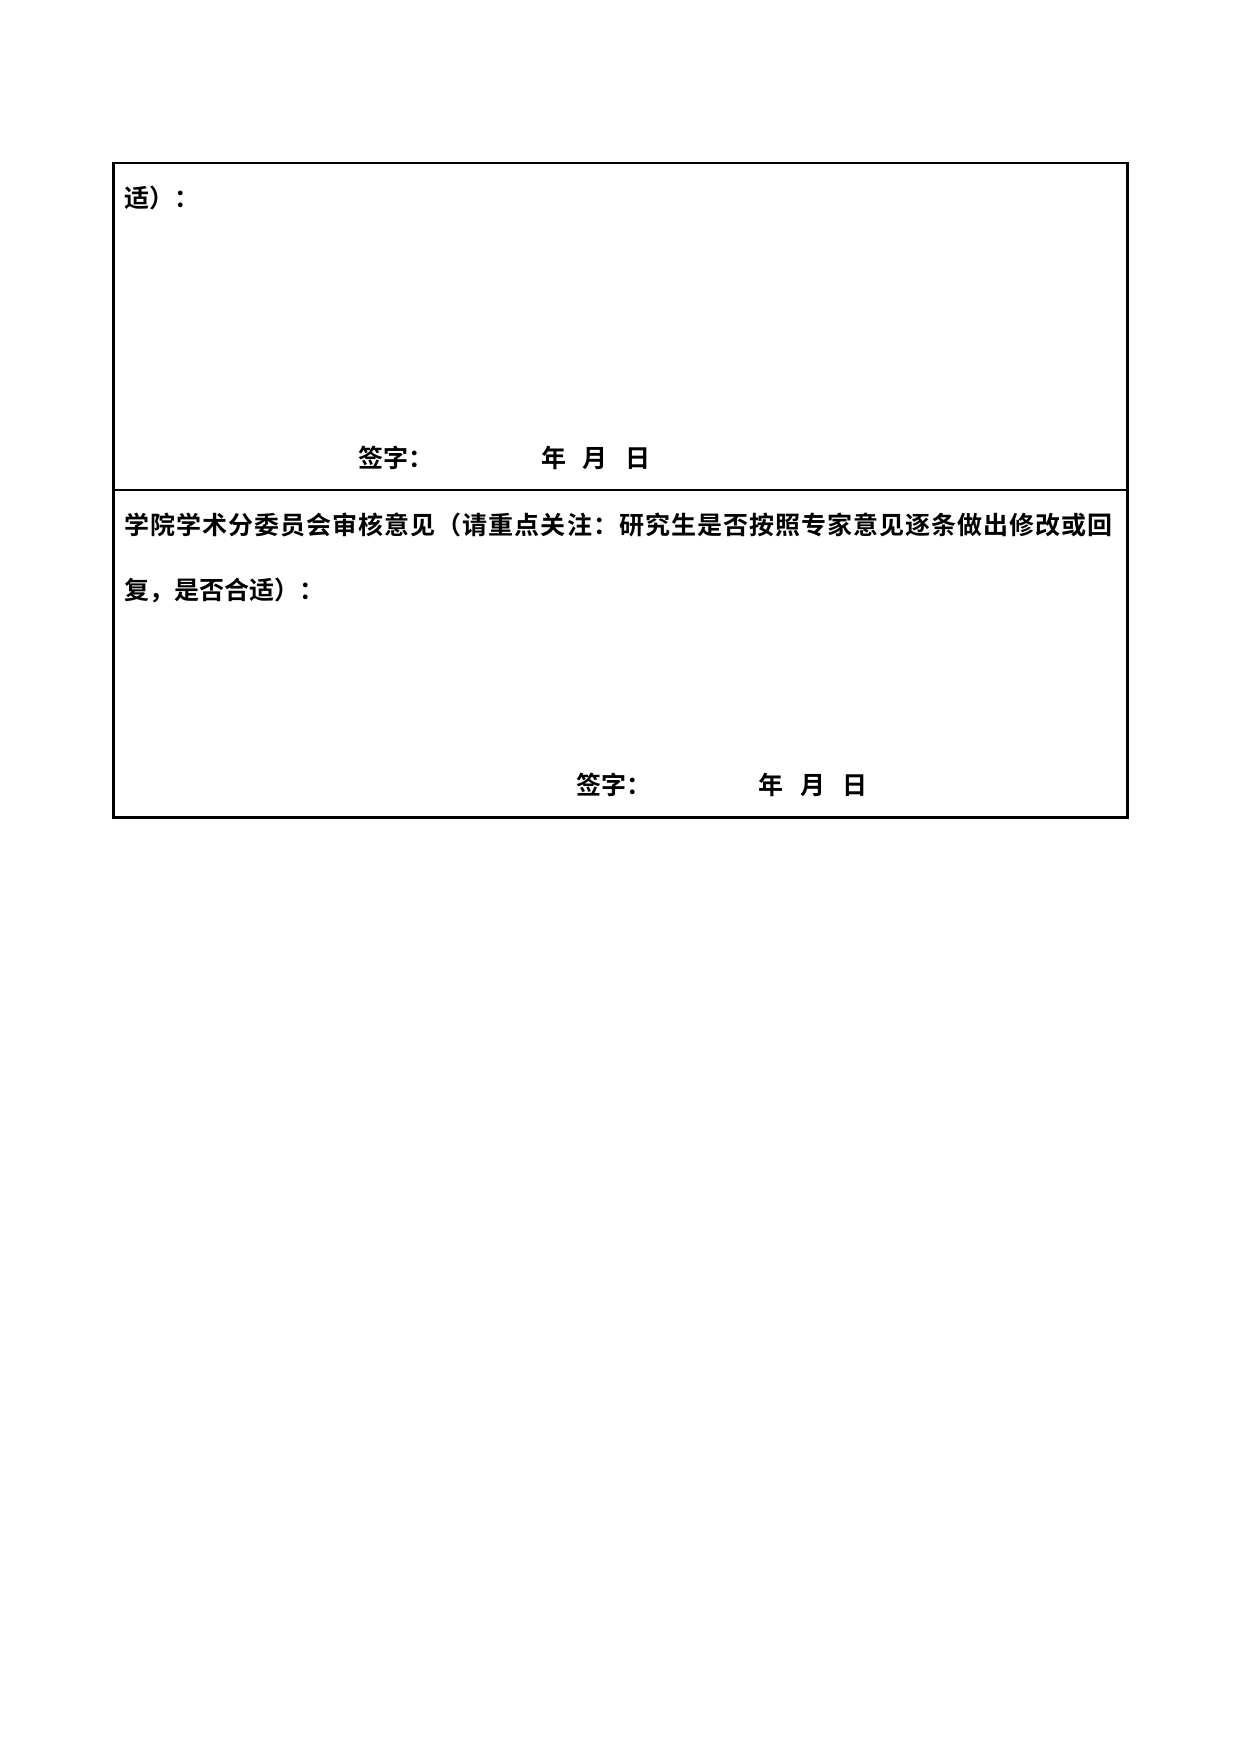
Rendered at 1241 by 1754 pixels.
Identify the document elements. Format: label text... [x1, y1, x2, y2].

table_cell 学院学术分委员会审核意见（请重点关注：研究生是否按照专家意见逐条做出修改或回复，是否合适）： 签字： 年 月 日 [115, 491, 1126, 816]
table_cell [115, 164, 1126, 489]
